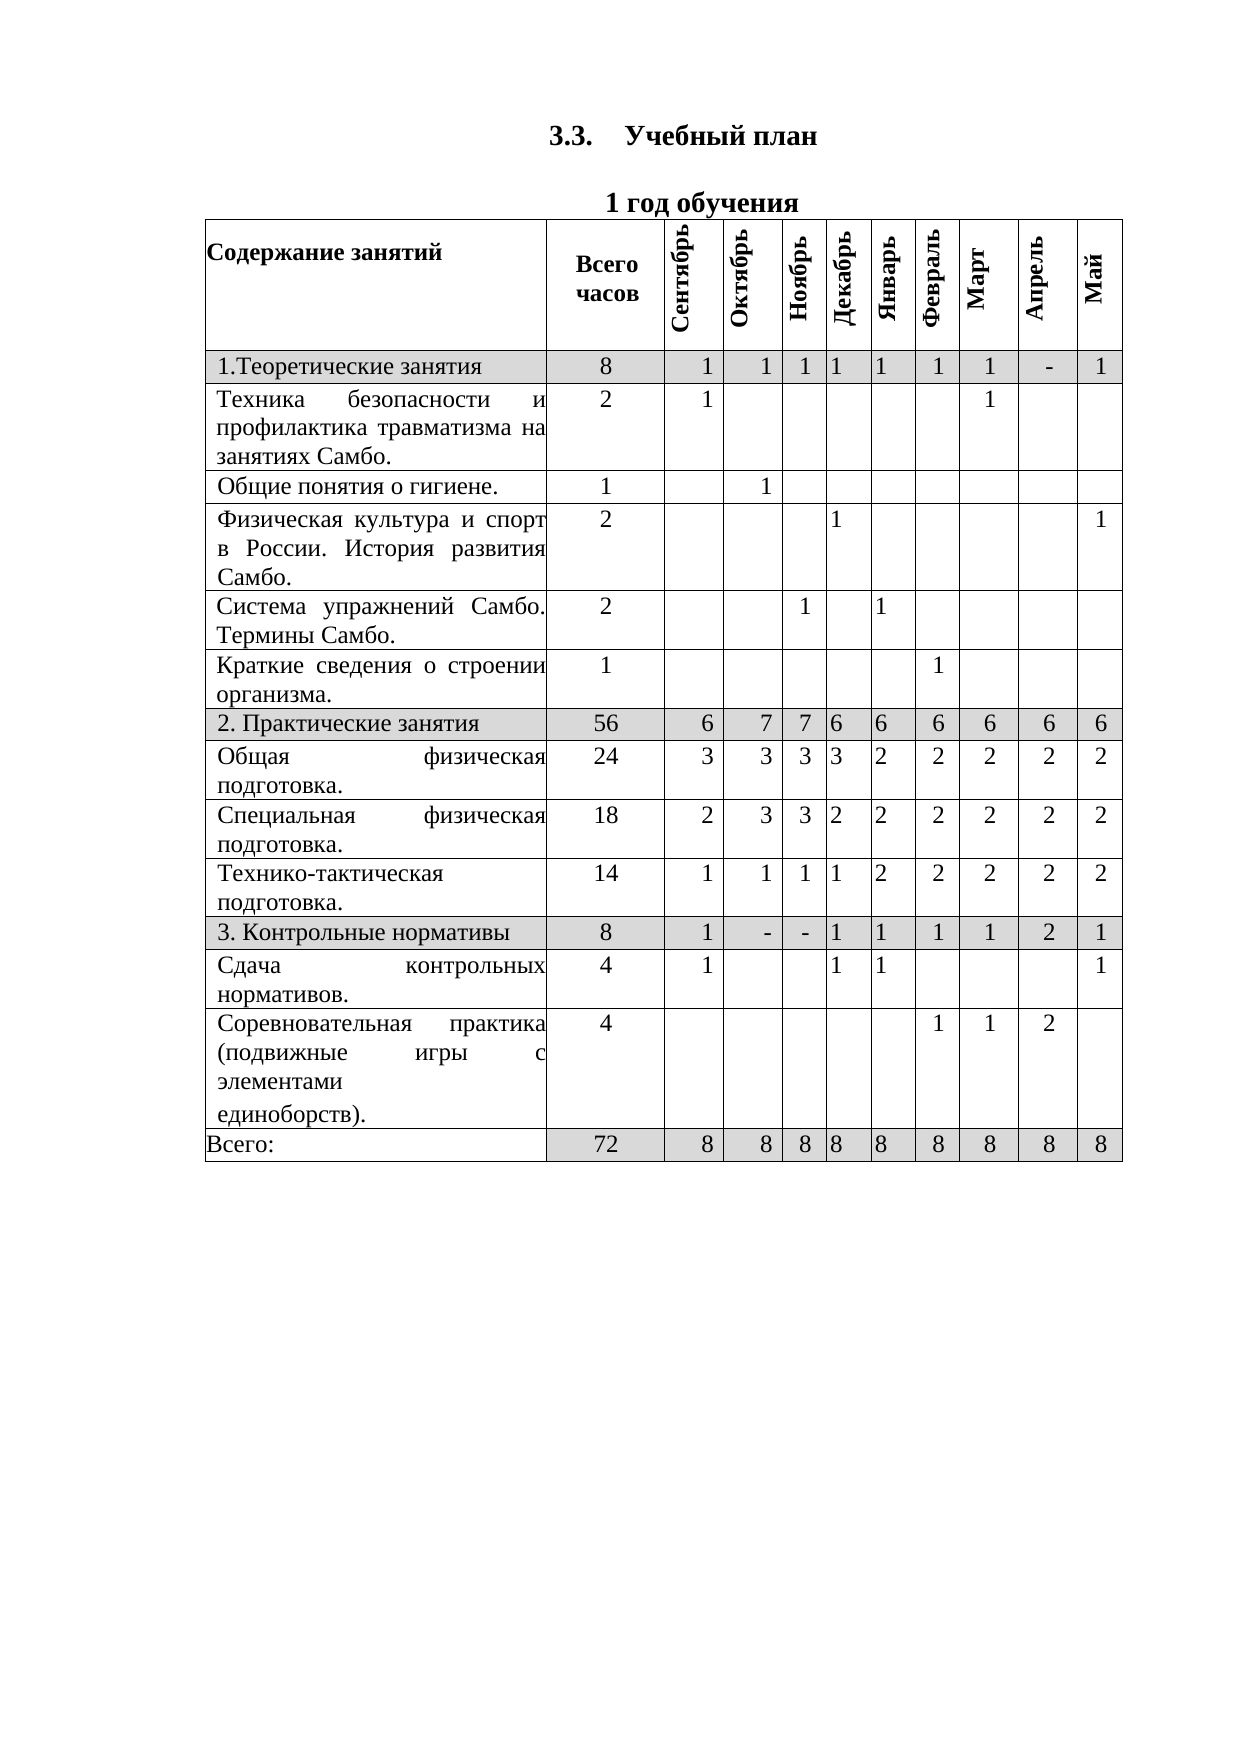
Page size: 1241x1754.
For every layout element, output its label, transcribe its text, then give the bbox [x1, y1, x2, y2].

table_cell 2 [916, 800, 959, 857]
table_cell Физическая культура и спорт в России. История развития Самбо. [206, 504, 546, 590]
table_cell [783, 650, 826, 707]
table_cell [872, 650, 915, 707]
table_cell [1078, 384, 1122, 470]
table_cell - [783, 917, 826, 949]
table_cell Техника безопасности и профилактика травматизма на занятиях Самбо. [206, 384, 546, 470]
table_cell 2 [1019, 917, 1077, 949]
table_cell [783, 471, 826, 503]
table_cell [724, 650, 782, 707]
table_cell 2 [960, 800, 1018, 857]
table_header Ноябрь [783, 220, 826, 350]
table_cell 2 [872, 800, 915, 857]
table_cell 3 [724, 800, 782, 857]
table_cell 2 [1078, 741, 1122, 799]
table_cell Соревновательная практика (подвижные игры с элементами единоборств). [206, 1009, 546, 1128]
table_cell 2. Практические занятия [206, 709, 546, 740]
table_cell Сдача контрольных нормативов. [206, 950, 546, 1007]
table_cell [916, 504, 959, 590]
table_cell 1 [665, 351, 723, 383]
table_cell 1 [960, 384, 1018, 470]
table_cell [827, 384, 871, 470]
table_cell 1 [724, 471, 782, 503]
table_cell [1019, 384, 1077, 470]
table_header Февраль [916, 220, 959, 350]
table_cell 1 [916, 650, 959, 707]
table_cell 1 [827, 950, 871, 1007]
table_cell 6 [1019, 709, 1077, 740]
table_cell - [1019, 351, 1077, 383]
table_cell 2 [872, 741, 915, 799]
table_cell 1 [916, 351, 959, 383]
table_cell [872, 471, 915, 503]
table_cell 7 [724, 709, 782, 740]
table_cell 3 [827, 741, 871, 799]
table_cell 6 [1078, 709, 1122, 740]
table_cell 3 [665, 741, 723, 799]
table_cell [665, 650, 723, 707]
table_cell 2 [916, 741, 959, 799]
table_cell 1 [665, 917, 723, 949]
table_cell 1 [960, 917, 1018, 949]
table_header Март [960, 220, 1018, 350]
table_cell [783, 384, 826, 470]
table_cell [1078, 650, 1122, 707]
table_cell 4 [547, 950, 664, 1007]
table_cell [724, 384, 782, 470]
table_header Апрель [1019, 220, 1077, 350]
table_cell 18 [547, 800, 664, 857]
table_cell 1 [665, 950, 723, 1007]
table_cell 1 [547, 471, 664, 503]
table_cell Общая физическая подготовка. [206, 741, 546, 799]
table_cell 6 [665, 709, 723, 740]
table_header Содержание занятий [206, 220, 546, 350]
table_cell Всего: [206, 1129, 546, 1161]
table_cell 2 [960, 741, 1018, 799]
table_cell [1078, 471, 1122, 503]
table_cell 8 [827, 1129, 871, 1161]
table_cell 1.Теоретические занятия [206, 351, 546, 383]
table_cell [960, 471, 1018, 503]
table_cell 1 [547, 650, 664, 707]
table_header Декабрь [827, 220, 871, 350]
table_header Всего часов [547, 220, 664, 350]
list Учебный план [215, 118, 1152, 152]
table_cell 2 [1019, 741, 1077, 799]
table_cell [665, 591, 723, 649]
table_cell 8 [547, 917, 664, 949]
table_cell 2 [1019, 800, 1077, 857]
table_cell 2 [665, 800, 723, 857]
table_cell 2 [1019, 859, 1077, 916]
table_cell 6 [827, 709, 871, 740]
table_cell 1 [1078, 917, 1122, 949]
table_cell [1019, 950, 1077, 1007]
table_cell [827, 591, 871, 649]
table_cell 8 [916, 1129, 959, 1161]
table_cell 2 [1019, 1009, 1077, 1128]
table_cell 1 [724, 351, 782, 383]
table_cell [665, 471, 723, 503]
table_cell 8 [547, 351, 664, 383]
table_cell [916, 950, 959, 1007]
table_cell [724, 1009, 782, 1128]
table_cell 3 [783, 741, 826, 799]
table_cell 1 [724, 859, 782, 916]
table_cell [960, 650, 1018, 707]
table_header Сентябрь [665, 220, 723, 350]
table_cell 2 [547, 384, 664, 470]
table_cell 1 [827, 351, 871, 383]
table_cell [724, 950, 782, 1007]
table_cell [783, 950, 826, 1007]
table_cell 6 [872, 709, 915, 740]
table_cell 8 [665, 1129, 723, 1161]
table_cell [960, 950, 1018, 1007]
text 1 год обучения [252, 186, 1152, 219]
table_cell [665, 504, 723, 590]
table_cell [783, 1009, 826, 1128]
table_cell 1 [783, 591, 826, 649]
table_cell Общие понятия о гигиене. [206, 471, 546, 503]
table_cell 8 [1078, 1129, 1122, 1161]
table_cell [916, 471, 959, 503]
table_cell 1 [783, 859, 826, 916]
table_cell 2 [547, 504, 664, 590]
table_cell [872, 1009, 915, 1128]
table_cell [872, 504, 915, 590]
table_cell 72 [547, 1129, 664, 1161]
table_cell - [724, 917, 782, 949]
table_cell [827, 1009, 871, 1128]
table_header Октябрь [724, 220, 782, 350]
table_cell 1 [783, 351, 826, 383]
table_cell Система упражнений Самбо. Термины Самбо. [206, 591, 546, 649]
table_cell 7 [783, 709, 826, 740]
table_cell [1078, 1009, 1122, 1128]
table_cell [872, 384, 915, 470]
table_cell 14 [547, 859, 664, 916]
table_cell 24 [547, 741, 664, 799]
table_cell 1 [827, 917, 871, 949]
table_cell 2 [1078, 859, 1122, 916]
table_cell 1 [960, 351, 1018, 383]
table_cell 1 [872, 950, 915, 1007]
table_cell [1019, 650, 1077, 707]
table_cell [827, 471, 871, 503]
table_cell 1 [916, 917, 959, 949]
table_cell Краткие сведения о строении организма. [206, 650, 546, 707]
table_cell 1 [872, 917, 915, 949]
table_cell 1 [872, 591, 915, 649]
table_cell [916, 591, 959, 649]
table_cell [960, 504, 1018, 590]
table_cell 3 [724, 741, 782, 799]
table_cell Технико-тактическая подготовка. [206, 859, 546, 916]
table_cell 8 [960, 1129, 1018, 1161]
table_cell 8 [872, 1129, 915, 1161]
table_cell [1019, 504, 1077, 590]
table_cell 1 [960, 1009, 1018, 1128]
table_cell [827, 650, 871, 707]
table_cell [916, 384, 959, 470]
table_cell 6 [960, 709, 1018, 740]
table_cell 2 [1078, 800, 1122, 857]
table_cell [1019, 591, 1077, 649]
table_cell [724, 591, 782, 649]
table_cell 3. Контрольные нормативы [206, 917, 546, 949]
table_cell 3 [783, 800, 826, 857]
table_cell 56 [547, 709, 664, 740]
table_cell [783, 504, 826, 590]
table_cell [960, 591, 1018, 649]
table_header Январь [872, 220, 915, 350]
table_cell 1 [827, 504, 871, 590]
table_cell 1 [827, 859, 871, 916]
table_cell 4 [547, 1009, 664, 1128]
table_cell 1 [665, 384, 723, 470]
table_cell 2 [827, 800, 871, 857]
table_header Май [1078, 220, 1122, 350]
table_cell 8 [783, 1129, 826, 1161]
table_cell 1 [872, 351, 915, 383]
table_cell [665, 1009, 723, 1128]
table_cell [1078, 591, 1122, 649]
table_cell 6 [916, 709, 959, 740]
table_cell 2 [872, 859, 915, 916]
table_cell 2 [960, 859, 1018, 916]
table_cell 8 [1019, 1129, 1077, 1161]
table_cell Специальная физическая подготовка. [206, 800, 546, 857]
table_cell 2 [916, 859, 959, 916]
table_cell [724, 504, 782, 590]
table_cell 8 [724, 1129, 782, 1161]
table_cell 1 [1078, 351, 1122, 383]
table_cell 2 [547, 591, 664, 649]
table_cell 1 [916, 1009, 959, 1128]
table_cell 1 [1078, 504, 1122, 590]
table_cell 1 [665, 859, 723, 916]
table_cell [1019, 471, 1077, 503]
table_cell 1 [1078, 950, 1122, 1007]
